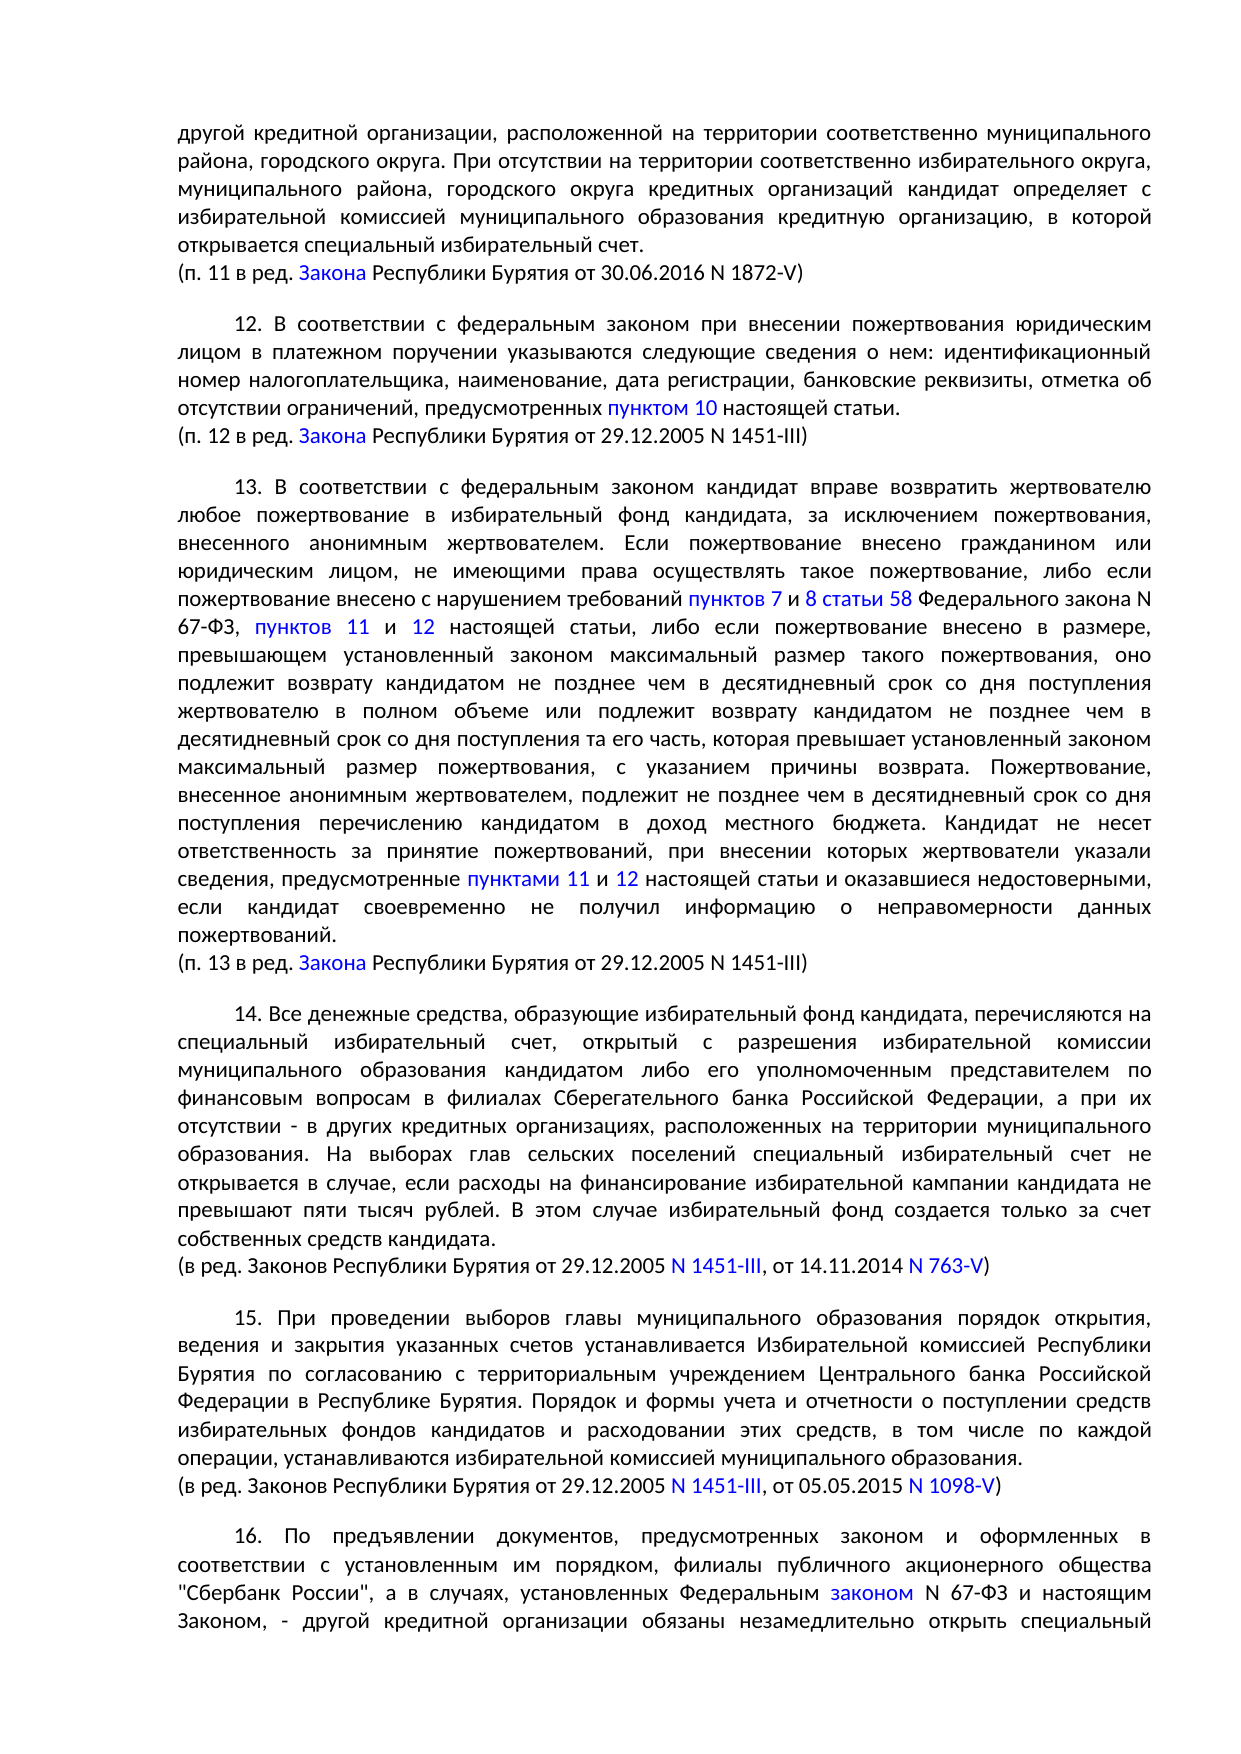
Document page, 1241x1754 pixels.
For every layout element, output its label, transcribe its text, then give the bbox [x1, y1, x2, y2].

text 12. В соответствии с федеральным законом при внесении пожертвования юридическим лицом в платежном поручении указываются следующие сведения о нем: идентификационный номер налогоплательщика, наименование, дата регистрации, банковские реквизиты, отметка об отсутствии ограничений, предусмотренных пунктом 10 настоящей статьи. [177, 309, 1152, 421]
text (п. 12 в ред. Закона Республики Бурятия от 29.12.2005 N 1451-III) [177, 421, 1152, 449]
text 15. При проведении выборов главы муниципального образования порядок открытия, ведения и закрытия указанных счетов устанавливается Избирательной комиссией Республики Бурятия по согласованию с территориальным учреждением Центрального банка Российской Федерации в Республике Бурятия. Порядок и формы учета и отчетности о поступлении средств избирательных фондов кандидатов и расходовании этих средств, в том числе по каждой операции, устанавливаются избирательной комиссией муниципального образования. [177, 1303, 1152, 1471]
text (в ред. Законов Республики Бурятия от 29.12.2005 N 1451-III, от 14.11.2014 N 763-V) [177, 1252, 1152, 1280]
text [177, 1522, 1152, 1634]
text (в ред. Законов Республики Бурятия от 29.12.2005 N 1451-III, от 05.05.2015 N 1098-V) [177, 1471, 1152, 1499]
text (п. 13 в ред. Закона Республики Бурятия от 29.12.2005 N 1451-III) [177, 948, 1152, 977]
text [177, 118, 1152, 258]
text 14. Все денежные средства, образующие избирательный фонд кандидата, перечисляются на специальный избирательный счет, открытый с разрешения избирательной комиссии муниципального образования кандидатом либо его уполномоченным представителем по финансовым вопросам в филиалах Сберегательного банка Российской Федерации, а при их отсутствии - в других кредитных организациях, расположенных на территории муниципального образования. На выборах глав сельских поселений специальный избирательный счет не открывается в случае, если расходы на финансирование избирательной кампании кандидата не превышают пяти тысяч рублей. В этом случае избирательный фонд создается только за счет собственных средств кандидата. [177, 999, 1152, 1252]
text 13. В соответствии с федеральным законом кандидат вправе возвратить жертвователю любое пожертвование в избирательный фонд кандидата, за исключением пожертвования, внесенного анонимным жертвователем. Если пожертвование внесено гражданином или юридическим лицом, не имеющими права осуществлять такое пожертвование, либо если пожертвование внесено с нарушением требований пунктов 7 и 8 статьи 58 Федерального закона N 67-ФЗ, пунктов 11 и 12 настоящей статьи, либо если пожертвование внесено в размере, превышающем установленный законом максимальный размер такого пожертвования, оно подлежит возврату кандидатом не позднее чем в десятидневный срок со дня поступления жертвователю в полном объеме или подлежит возврату кандидатом не позднее чем в десятидневный срок со дня поступления та его часть, которая превышает установленный законом максимальный размер пожертвования, с указанием причины возврата. Пожертвование, внесенное анонимным жертвователем, подлежит не позднее чем в десятидневный срок со дня поступления перечислению кандидатом в доход местного бюджета. Кандидат не несет ответственность за принятие пожертвований, при внесении которых жертвователи указали сведения, предусмотренные пунктами 11 и 12 настоящей статьи и оказавшиеся недостоверными, если кандидат своевременно не получил информацию о неправомерности данных пожертвований. [177, 472, 1152, 948]
text (п. 11 в ред. Закона Республики Бурятия от 30.06.2016 N 1872-V) [177, 258, 1152, 286]
